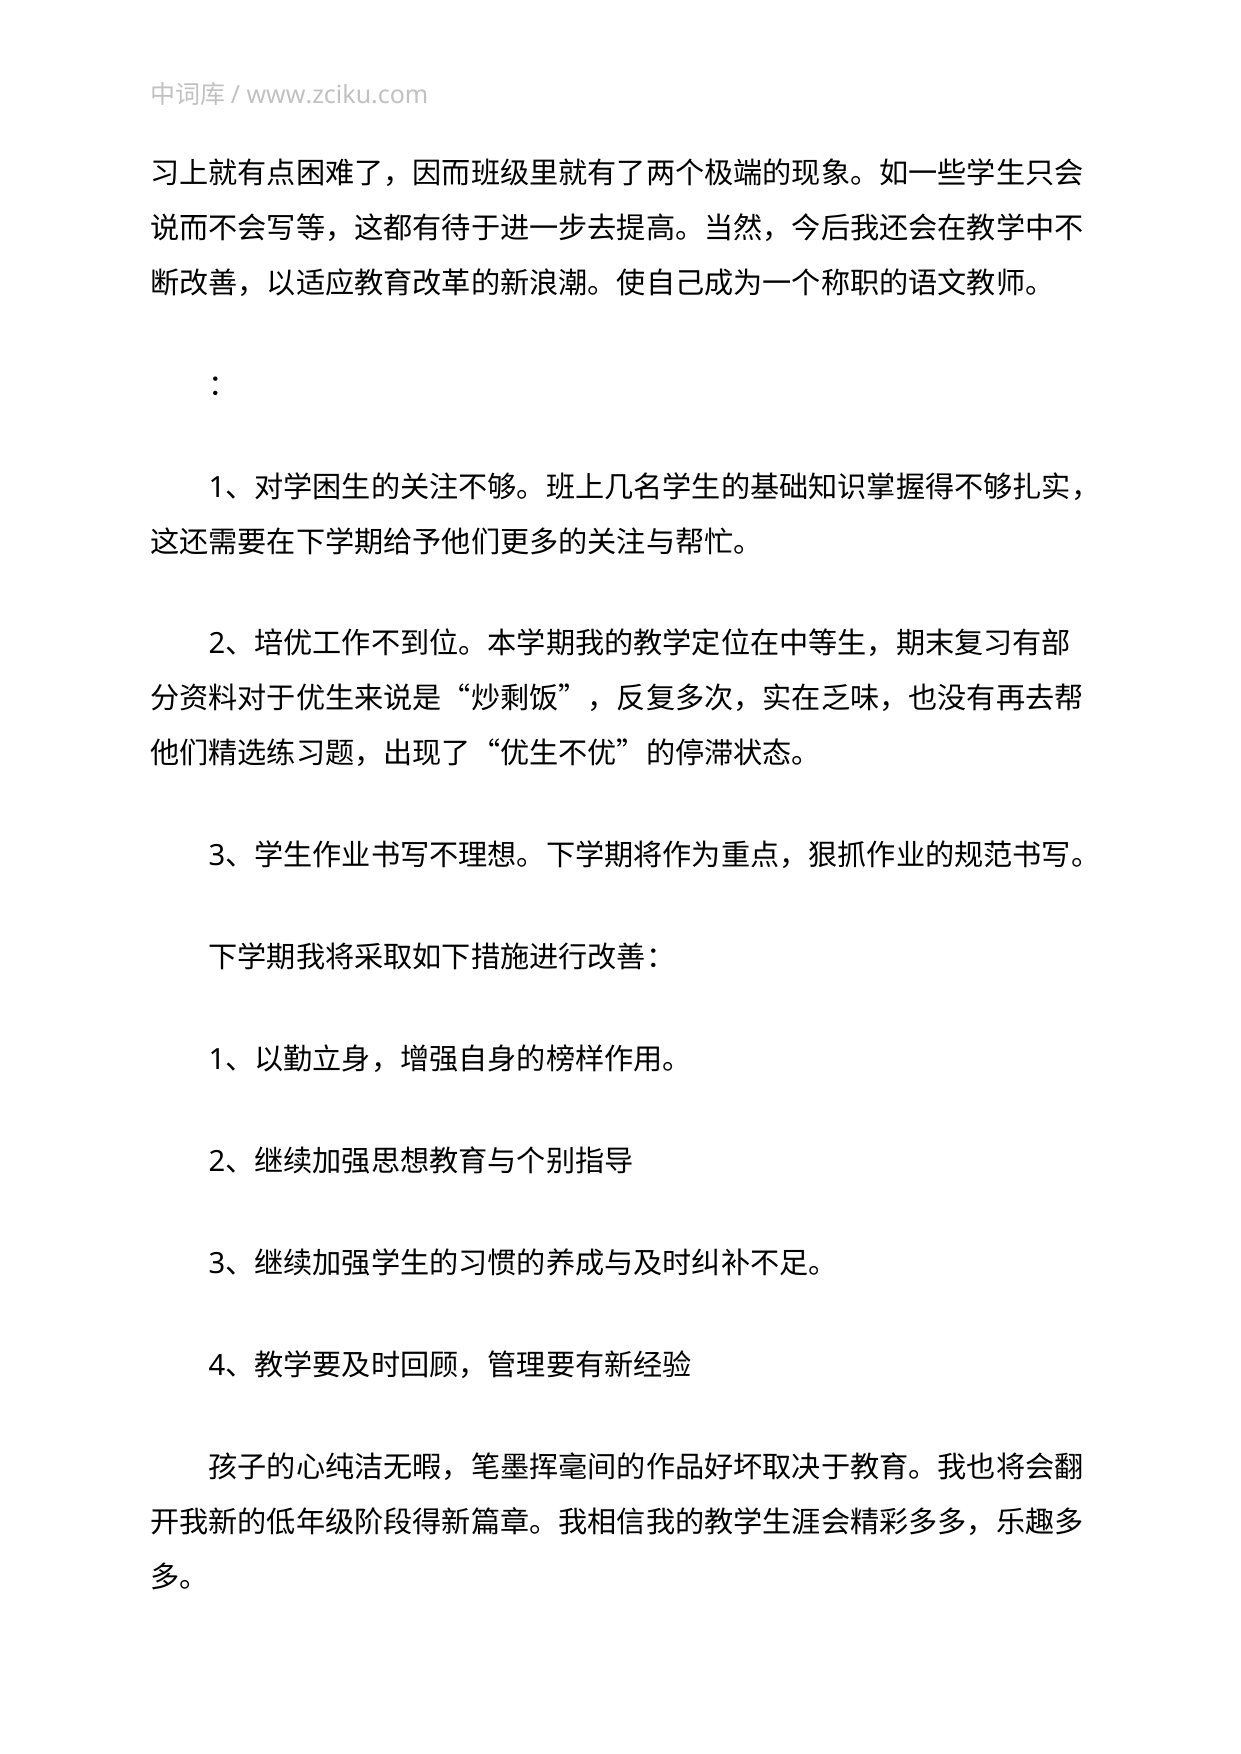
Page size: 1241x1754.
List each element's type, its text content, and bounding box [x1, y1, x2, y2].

text 3、继续加强学生的习惯的养成与及时纠补不足。 [150, 1239, 1090, 1282]
text 2、继续加强思想教育与个别指导 [150, 1137, 1090, 1180]
text 2、培优工作不到位。本学期我的教学定位在中等生，期末复习有部分资料对于优生来说是“炒剩饭”，反复多次，实在乏味，也没有再去帮他们精选练习题，出现了“优生不优”的停滞状态。 [150, 620, 1090, 772]
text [150, 150, 1090, 302]
text 1、对学困生的关注不够。班上几名学生的基础知识掌握得不够扎实，这还需要在下学期给予他们更多的关注与帮忙。 [150, 463, 1090, 561]
text 孩子的心纯洁无暇，笔墨挥毫间的作品好坏取决于教育。我也将会翻开我新的低年级阶段得新篇章。我相信我的教学生涯会精彩多多，乐趣多多。 [150, 1443, 1090, 1596]
text ： [150, 362, 1090, 404]
text 1、以勤立身，增强自身的榜样作用。 [150, 1036, 1090, 1078]
text 3、学生作业书写不理想。下学期将作为重点，狠抓作业的规范书写。 [150, 832, 1090, 874]
text 下学期我将采取如下措施进行改善： [150, 934, 1090, 976]
text 4、教学要及时回顾，管理要有新经验 [150, 1341, 1090, 1384]
